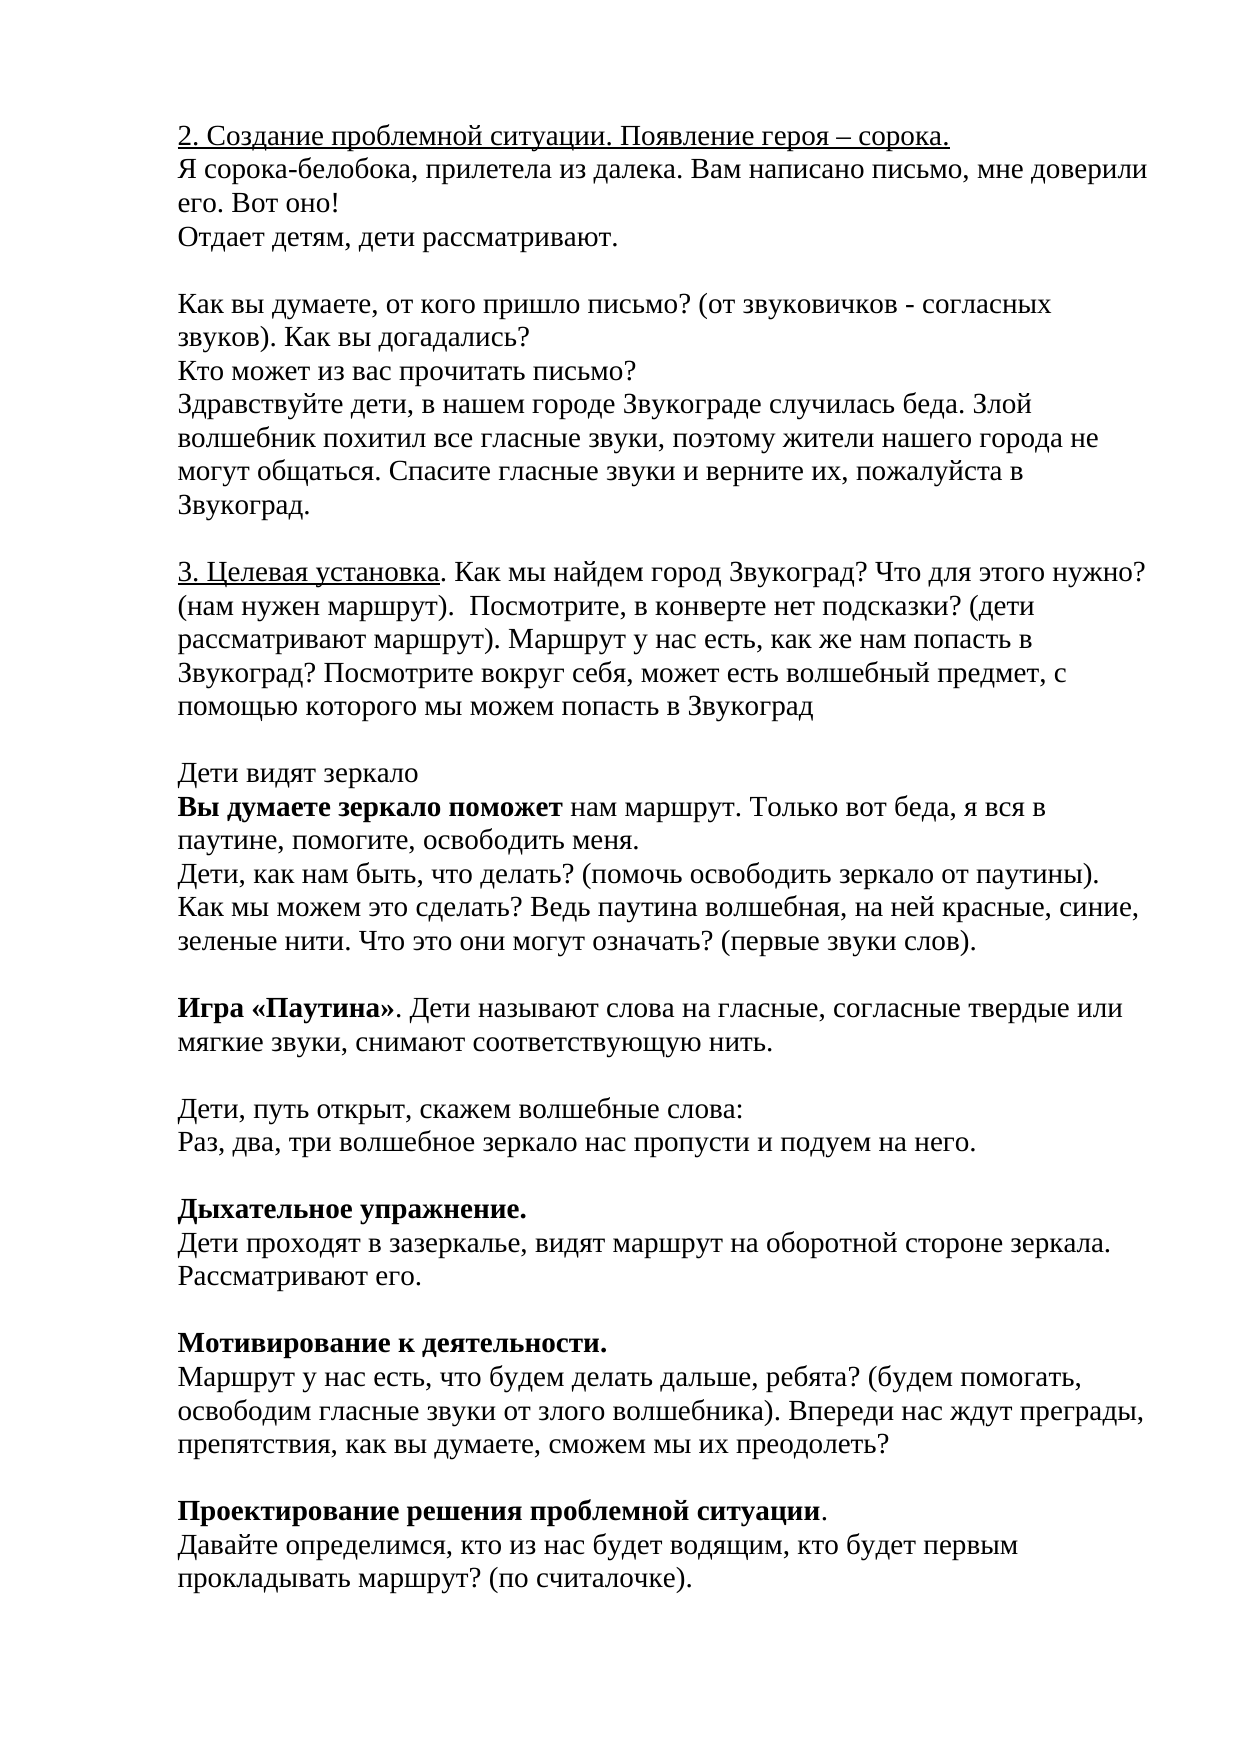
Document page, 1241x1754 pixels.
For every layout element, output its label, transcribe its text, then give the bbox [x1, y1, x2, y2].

text Дети видят зеркало [177, 755, 1152, 789]
text Кто может из вас прочитать письмо? [177, 353, 1152, 386]
text Отдает детям, дети рассматривают. [177, 219, 1152, 252]
text 3. Целевая установка. Как мы найдем город Звукоград? Что для этого нужно? [177, 554, 1152, 588]
text Как вы думаете, от кого пришло письмо? (от звуковичков - согласных звуков). Как вы догадались? [177, 286, 1152, 353]
text Дети проходят в зазеркалье, видят маршрут на оборотной стороне зеркала. Рассматривают его. [177, 1225, 1152, 1292]
text 2. Создание проблемной ситуации. Появление героя – сорока. [177, 118, 1152, 152]
text Дети, как нам быть, что делать? (помочь освободить зеркало от паутины). Как мы можем это сделать? Ведь паутина волшебная, на ней красные, синие, зеленые нити. Что это они могут означать? (первые звуки слов). [177, 856, 1152, 957]
text Дети, путь открыт, скажем волшебные слова: [177, 1091, 1152, 1124]
text Давайте определимся, кто из нас будет водящим, кто будет первым прокладывать маршрут? (по считалочке). [177, 1527, 1152, 1594]
text Проектирование решения проблемной ситуации. [177, 1493, 1152, 1527]
text (нам нужен маршрут). Посмотрите, в конверте нет подсказки? (дети рассматривают маршрут). Маршрут у нас есть, как же нам попасть в Звукоград? Посмотрите вокруг себя, может есть волшебный предмет, с помощью которого мы можем попасть в Звукоград [177, 588, 1152, 722]
text Мотивирование к деятельности. [177, 1326, 1152, 1359]
text Раз, два, три волшебное зеркало нас пропусти и подуем на него. [177, 1124, 1152, 1158]
text Я сорока-белобока, прилетела из далека. Вам написано письмо, мне доверили его. Вот оно! [177, 152, 1152, 219]
text Игра «Паутина». Дети называют слова на гласные, согласные твердые или мягкие звуки, снимают соответствующую нить. [177, 990, 1152, 1057]
text Вы думаете зеркало поможет нам маршрут. Только вот беда, я вся в паутине, помогите, освободить меня. [177, 789, 1152, 856]
text Здравствуйте дети, в нашем городе Звукограде случилась беда. Злой волшебник похитил все гласные звуки, поэтому жители нашего города не могут общаться. Спасите гласные звуки и верните их, пожалуйста в Звукоград. [177, 386, 1152, 521]
text Маршрут у нас есть, что будем делать дальше, ребята? (будем помогать, освободим гласные звуки от злого волшебника). Впереди нас ждут преграды, препятствия, как вы думаете, сможем мы их преодолеть? [177, 1359, 1152, 1460]
text Дыхательное упражнение. [177, 1191, 1152, 1225]
